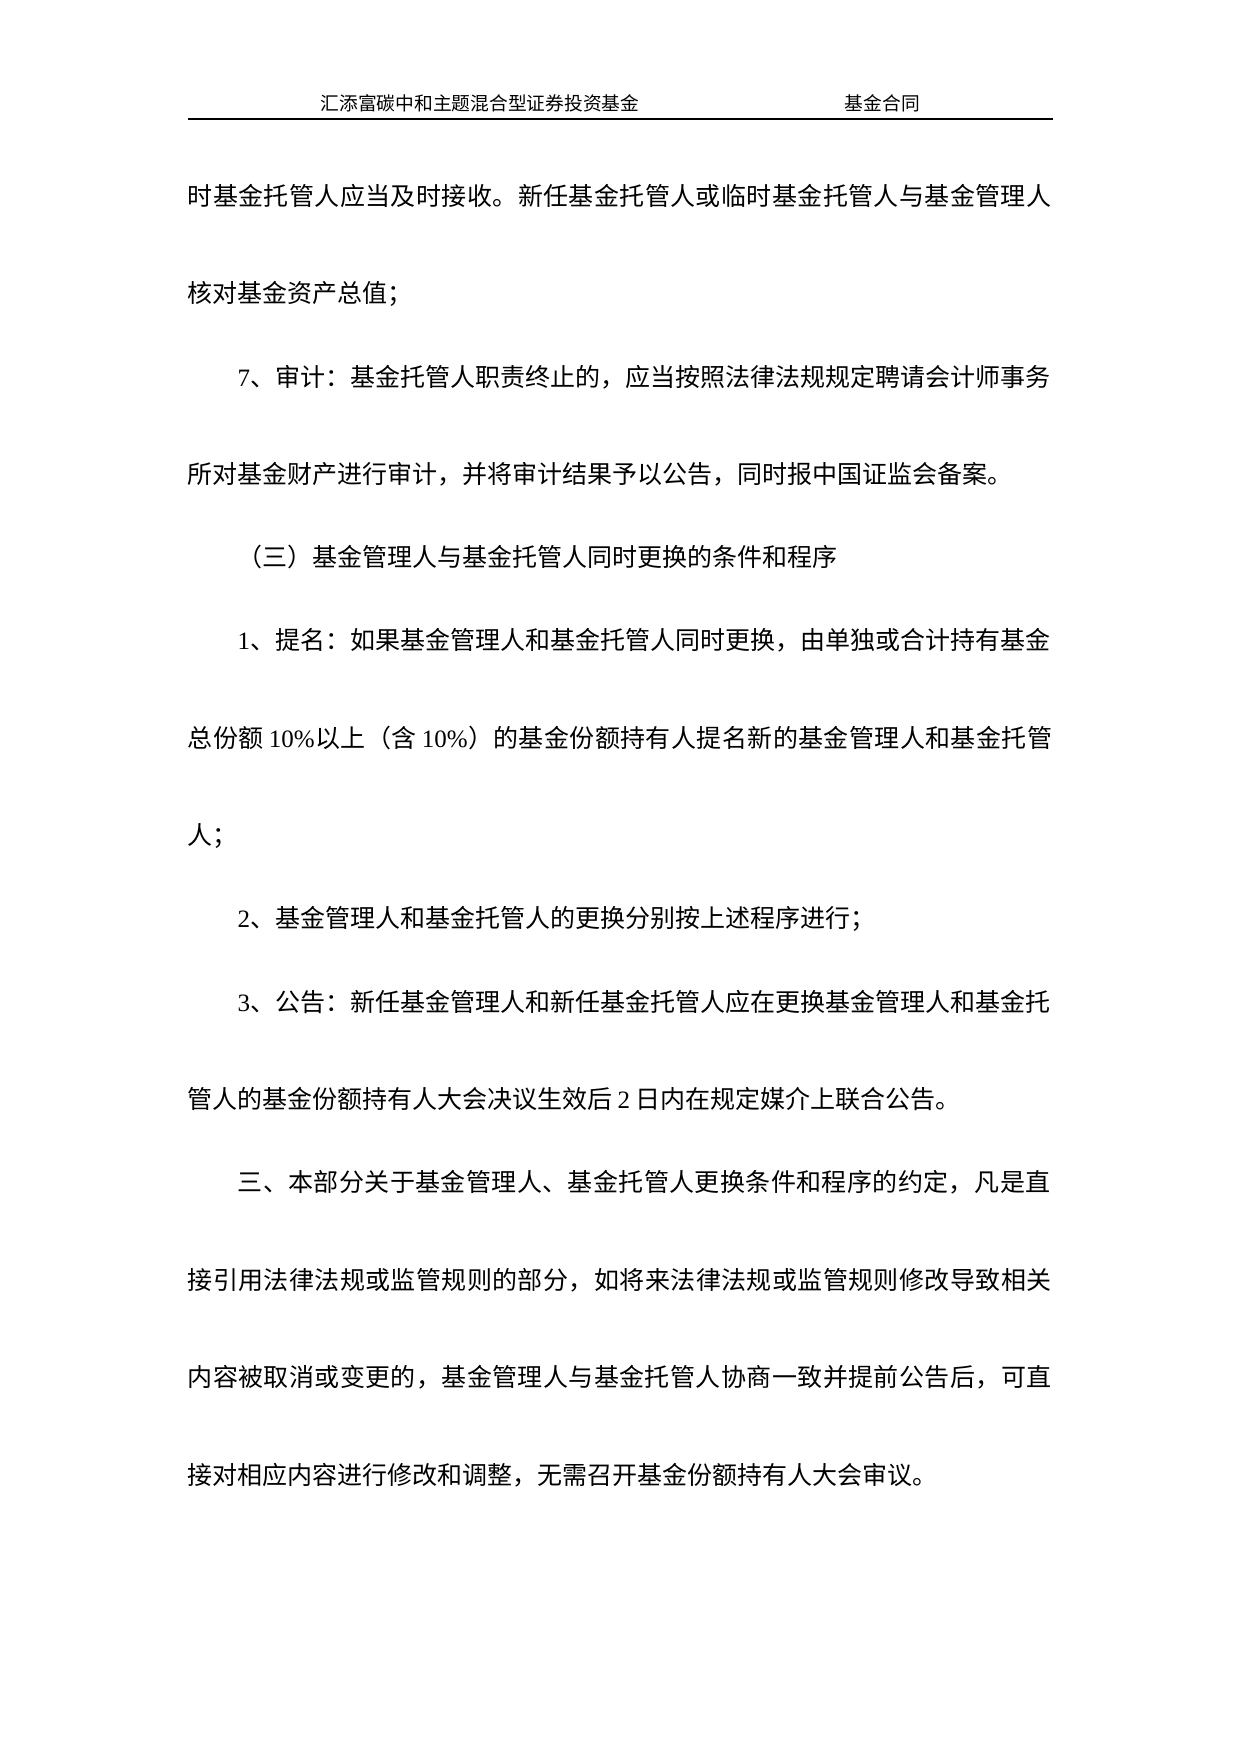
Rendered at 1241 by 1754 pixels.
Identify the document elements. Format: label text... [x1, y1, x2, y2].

text 1、提名：如果基金管理人和基金托管人同时更换，由单独或合计持有基金总份额10%以上（含10%）的基金份额持有人提名新的基金管理人和基金托管人； [187, 606, 1053, 866]
text 三、本部分关于基金管理人、基金托管人更换条件和程序的约定，凡是直接引用法律法规或监管规则的部分，如将来法律法规或监管规则修改导致相关内容被取消或变更的，基金管理人与基金托管人协商一致并提前公告后，可直接对相应内容进行修改和调整，无需召开基金份额持有人大会审议。 [187, 1148, 1053, 1506]
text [187, 162, 1053, 324]
text 3、公告：新任基金管理人和新任基金托管人应在更换基金管理人和基金托管人的基金份额持有人大会决议生效后2日内在规定媒介上联合公告。 [187, 968, 1053, 1130]
text 2、基金管理人和基金托管人的更换分别按上述程序进行； [187, 884, 1053, 949]
text 7、审计：基金托管人职责终止的，应当按照法律法规规定聘请会计师事务所对基金财产进行审计，并将审计结果予以公告，同时报中国证监会备案。 [187, 343, 1053, 505]
text （三）基金管理人与基金托管人同时更换的条件和程序 [187, 523, 1053, 588]
